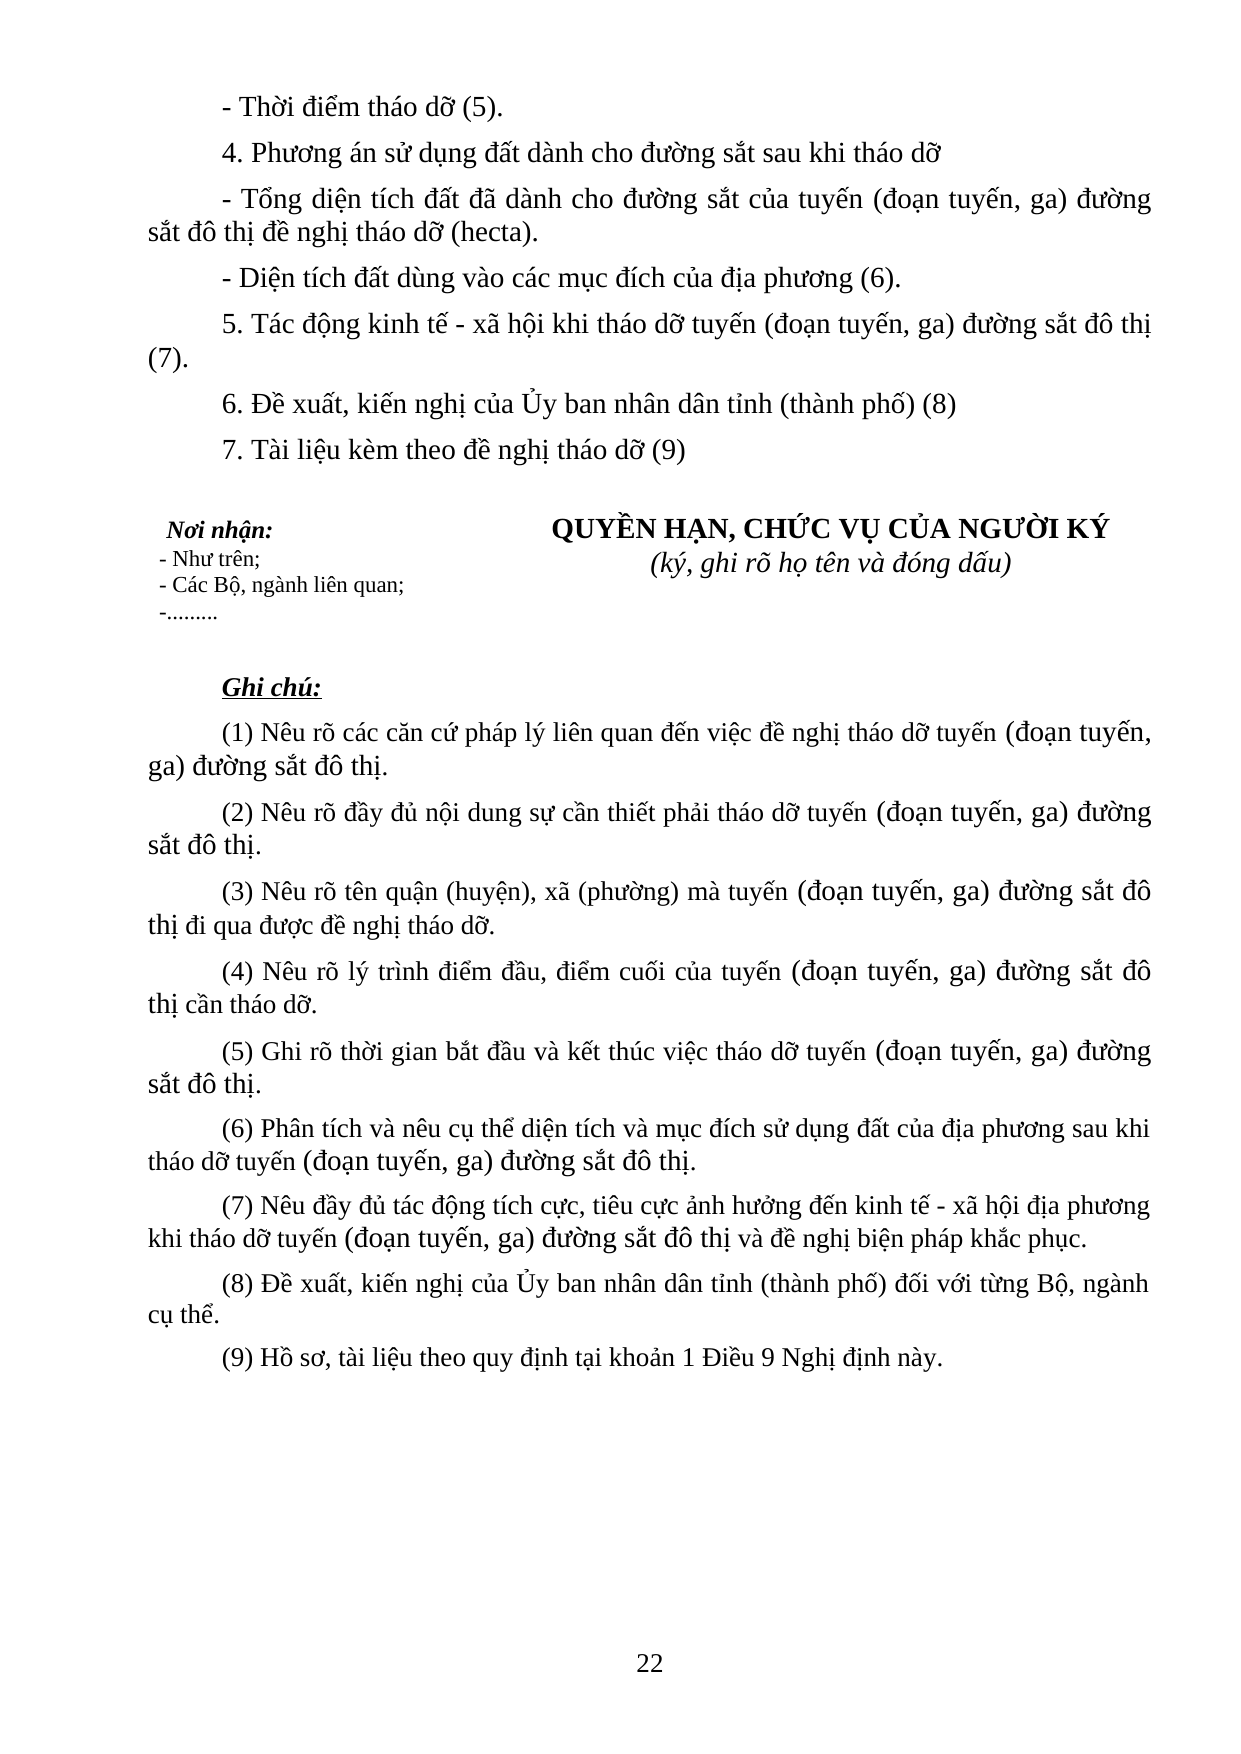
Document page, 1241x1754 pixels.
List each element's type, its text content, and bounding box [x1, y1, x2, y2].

text - Diện tích đất dùng vào các mục đích của địa phương (6). [148, 260, 1152, 294]
text 5. Tác động kinh tế - xã hội khi tháo dỡ tuyến (đoạn tuyến, ga) đường sắt đô thị (7). [148, 306, 1152, 373]
table_header Nơi nhận: - Như trên; - Các Bộ, ngành liên quan; -......... [148, 512, 484, 625]
text Ghi chú: [148, 671, 1152, 702]
text (5) Ghi rõ thời gian bắt đầu và kết thúc việc tháo dỡ tuyến (đoạn tuyến, ga) đường sắt đô thị. [148, 1033, 1152, 1100]
text 6. Đề xuất, kiến nghị của Ủy ban nhân dân tỉnh (thành phố) (8) [148, 386, 1152, 419]
text (8) Đề xuất, kiến nghị của Ủy ban nhân dân tỉnh (thành phố) đối với từng Bộ, ngành cụ thể. [148, 1267, 1152, 1329]
text (3) Nêu rõ tên quận (huyện), xã (phường) mà tuyến (đoạn tuyến, ga) đường sắt đô thị đi qua được đề nghị tháo dỡ. [148, 873, 1152, 941]
text 4. Phương án sử dụng đất dành cho đường sắt sau khi tháo dỡ [148, 135, 1152, 168]
table_header QUYỀN HẠN, CHỨC VỤ CỦA NGƯỜI KÝ (ký, ghi rõ họ tên và đóng dấu) [484, 512, 1178, 625]
text 7. Tài liệu kèm theo đề nghị tháo dỡ (9) [148, 432, 1152, 466]
text (1) Nêu rõ các căn cứ pháp lý liên quan đến việc đề nghị tháo dỡ tuyến (đoạn tuyến, ga) đường sắt đô thị. [148, 714, 1152, 781]
text (7) Nêu đầy đủ tác động tích cực, tiêu cực ảnh hưởng đến kinh tế - xã hội địa phương khi tháo dỡ tuyến (đoạn tuyến, ga) đường sắt đô thị và đề nghị biện pháp khắc phục. [148, 1189, 1152, 1254]
text (2) Nêu rõ đầy đủ nội dung sự cần thiết phải tháo dỡ tuyến (đoạn tuyến, ga) đường sắt đô thị. [148, 794, 1152, 861]
text - Thời điểm tháo dỡ (5). [148, 89, 1152, 122]
text (4) Nêu rõ lý trình điểm đầu, điểm cuối của tuyến (đoạn tuyến, ga) đường sắt đô thị cần tháo dỡ. [148, 953, 1152, 1020]
text - Tổng diện tích đất đã dành cho đường sắt của tuyến (đoạn tuyến, ga) đường sắt đô thị đề nghị tháo dỡ (hecta). [148, 181, 1152, 248]
text (9) Hồ sơ, tài liệu theo quy định tại khoản 1 Điều 9 Nghị định này. [148, 1341, 1152, 1373]
text (6) Phân tích và nêu cụ thể diện tích và mục đích sử dụng đất của địa phương sau khi tháo dỡ tuyến (đoạn tuyến, ga) đường sắt đô thị. [148, 1112, 1152, 1177]
